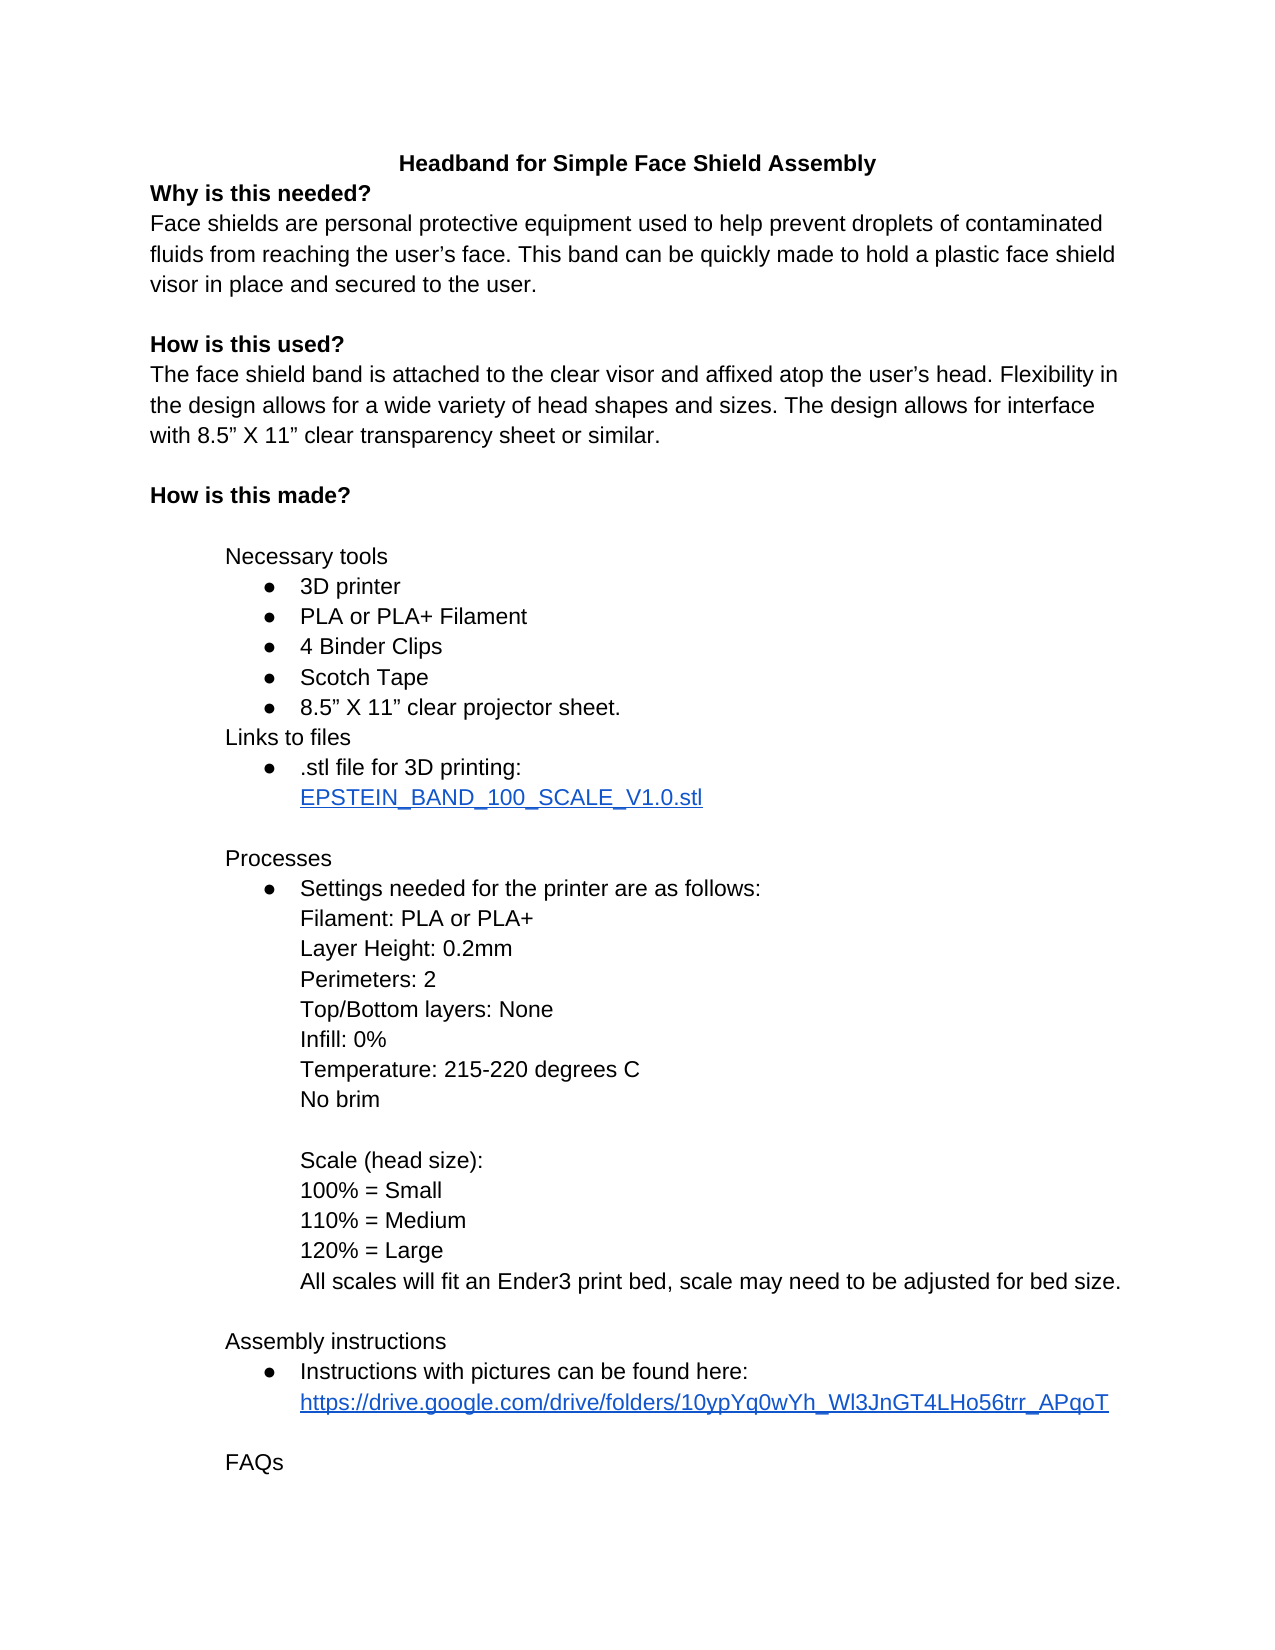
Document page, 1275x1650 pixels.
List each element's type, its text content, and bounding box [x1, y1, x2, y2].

text Perimeters: 2 [300, 966, 1125, 992]
text Scale (head size): [300, 1147, 1125, 1173]
text All scales will fit an Ender3 print bed, scale may need to be adjusted for bed size. [300, 1268, 1125, 1294]
text 100% = Small [300, 1177, 1125, 1203]
text Temperature: 215-220 degrees C [300, 1056, 1125, 1083]
list Instructions with pictures can be found here: [262, 1358, 1125, 1385]
list PLA or PLA+ Filament [262, 603, 1125, 629]
list Settings needed for the printer are as follows: [262, 875, 1125, 901]
list 4 Binder Clips [262, 633, 1125, 660]
text 110% = Medium [300, 1207, 1125, 1234]
text Why is this needed? [150, 180, 1125, 207]
text Layer Height: 0.2mm [300, 935, 1125, 962]
text How is this used? [150, 331, 1125, 358]
text Face shields are personal protective equipment used to help prevent droplets of contaminated fluids from reaching the user’s face. This band can be quickly made to hold a plastic face shield visor in place and secured to the user. [150, 210, 1125, 297]
text How is this made? [150, 482, 1125, 509]
text Links to files [150, 724, 1125, 750]
text Necessary tools [150, 543, 1125, 569]
text FAQs [150, 1449, 1125, 1475]
text No brim [300, 1086, 1125, 1113]
list 8.5” X 11” clear projector sheet. [262, 694, 1125, 720]
text 120% = Large [300, 1237, 1125, 1264]
text Top/Bottom layers: None [300, 996, 1125, 1022]
text Processes [150, 845, 1125, 871]
text https://drive.google.com/drive/folders/10ypYq0wYh_Wl3JnGT4LHo56trr_APqoT [300, 1388, 1125, 1415]
text Infill: 0% [300, 1026, 1125, 1052]
text Filament: PLA or PLA+ [300, 905, 1125, 932]
text Headband for Simple Face Shield Assembly [150, 150, 1125, 176]
list 3D printer [262, 573, 1125, 599]
text EPSTEIN_BAND_100_SCALE_V1.0.stl [300, 784, 1125, 811]
text Assembly instructions [150, 1328, 1125, 1354]
list .stl file for 3D printing: [262, 754, 1125, 781]
text The face shield band is attached to the clear visor and affixed atop the user’s head. Flexibility in the design allows for a wide variety of head shapes and sizes. The design allows for interface with 8.5” X 11” clear transparency sheet or similar. [150, 361, 1125, 448]
list Scotch Tape [262, 663, 1125, 690]
